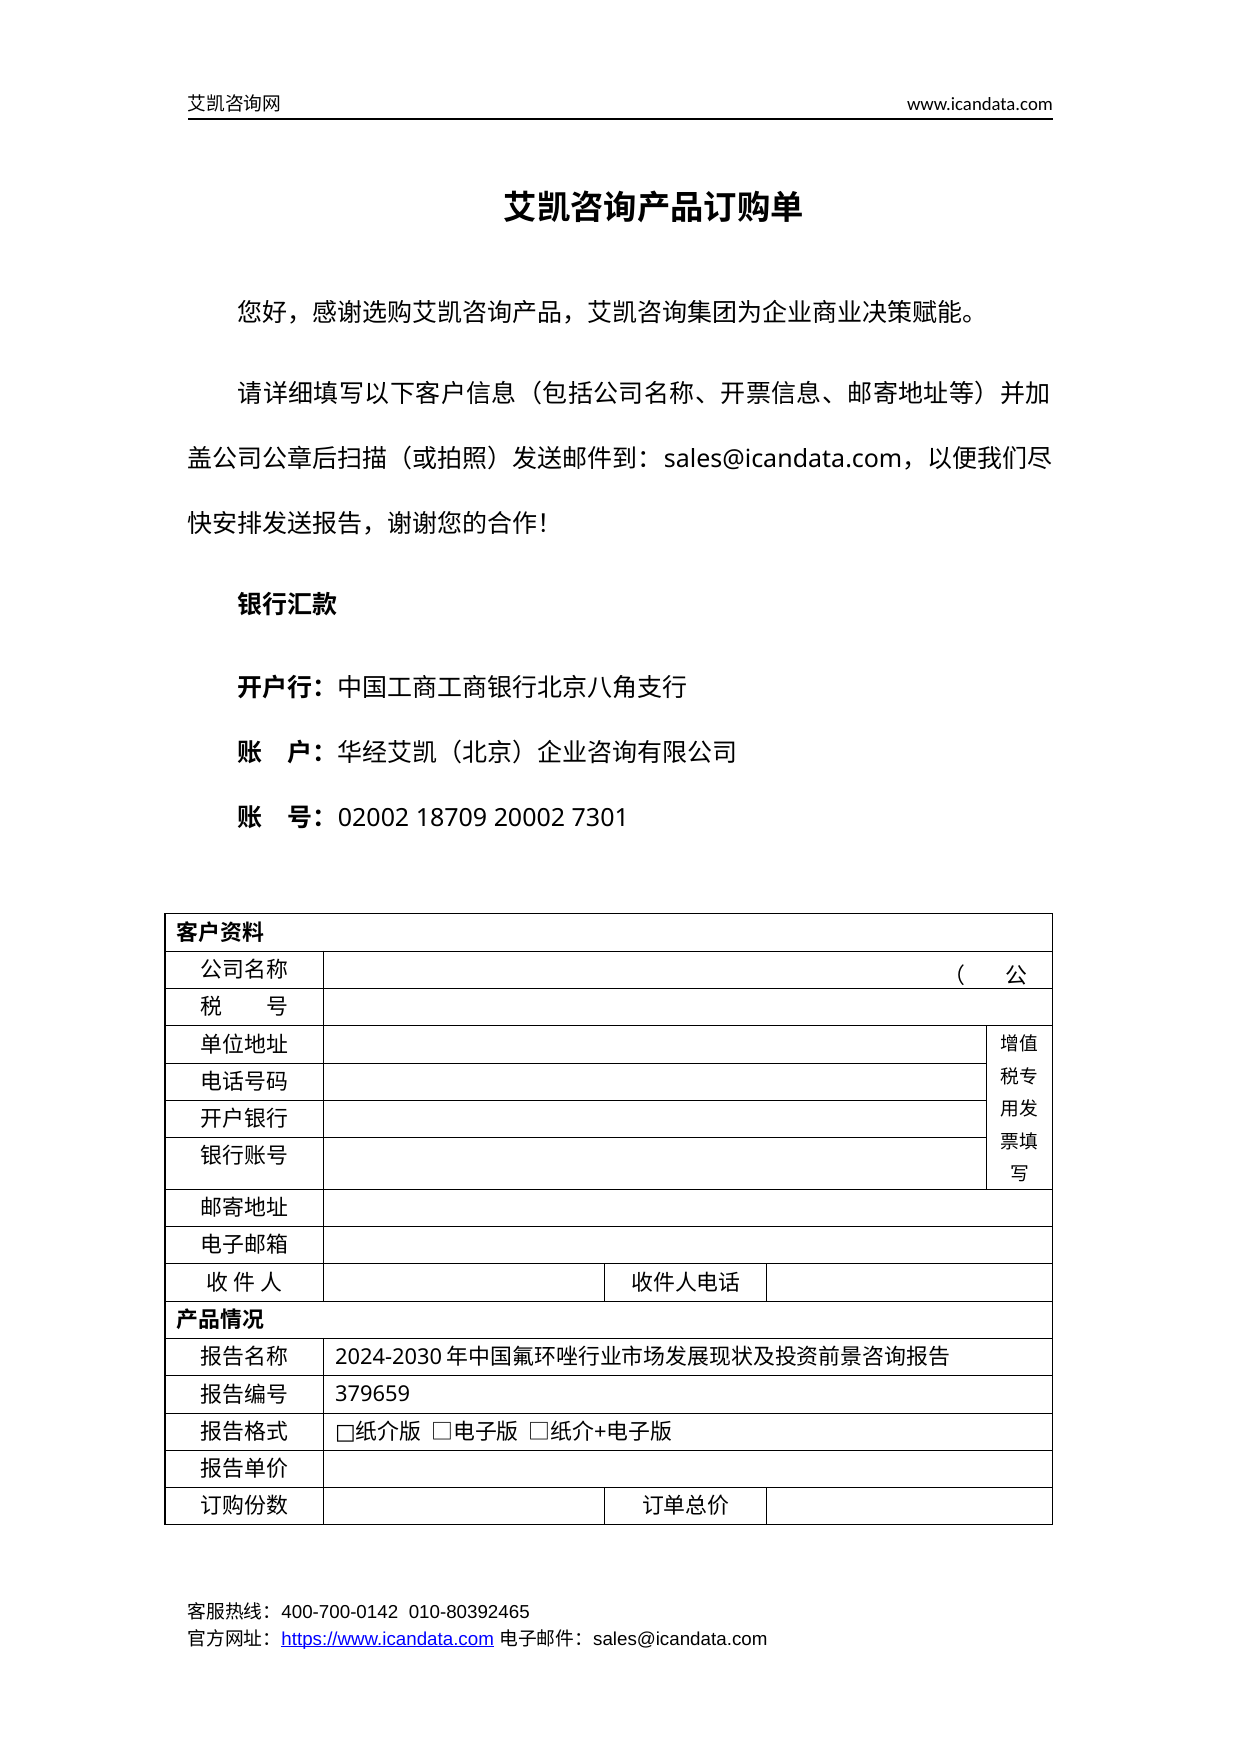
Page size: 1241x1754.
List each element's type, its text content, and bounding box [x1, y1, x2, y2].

text 账 号：02002 18709 20002 7301 [187, 783, 1053, 848]
table_cell 报告编号 [166, 1376, 323, 1412]
text 账 户：华经艾凯（北京）企业咨询有限公司 [187, 718, 1053, 783]
table_cell [324, 1064, 986, 1100]
table_cell □纸介版 □电子版 □纸介+电子版 [324, 1414, 1052, 1450]
table_cell 报告名称 [166, 1339, 323, 1375]
table_cell [324, 989, 1052, 1025]
text 您好，感谢选购艾凯咨询产品，艾凯咨询集团为企业商业决策赋能。 [187, 278, 1053, 343]
text 请详细填写以下客户信息（包括公司名称、开票信息、邮寄地址等）并加盖公司公章后扫描（或拍照）发送邮件到：sales@icandata.com，以便我们尽快安排发送报告，谢谢您的合作！ [187, 359, 1053, 554]
table_cell [324, 1451, 1052, 1487]
table_cell 报告单价 [166, 1451, 323, 1487]
table_cell [324, 1101, 986, 1137]
table_cell 379659 [324, 1376, 1052, 1412]
table_cell 收 件 人 [166, 1264, 323, 1301]
table_cell [324, 1227, 1052, 1263]
table_cell 电子邮箱 [166, 1227, 323, 1263]
text 艾凯咨询产品订购单 [187, 172, 1053, 237]
table_cell [324, 1026, 986, 1062]
table_cell [767, 1264, 1052, 1301]
table_cell [324, 1264, 604, 1301]
table_cell 2024-2030年中国氟环唑行业市场发展现状及投资前景咨询报告 [324, 1339, 1052, 1375]
table_cell 单位地址 [166, 1026, 323, 1062]
text 银行汇款 [187, 570, 1053, 635]
table_cell 公司名称 [166, 952, 323, 988]
table_cell [324, 952, 1052, 988]
table_cell 电话号码 [166, 1064, 323, 1100]
table_cell 税 号 [166, 989, 323, 1025]
table_cell 开户银行 [166, 1101, 323, 1137]
table_cell 增值税专用发票填写 [987, 1026, 1052, 1189]
table_cell 订购份数 [166, 1488, 323, 1524]
table_cell [324, 1190, 1052, 1226]
table_cell 产品情况 [166, 1302, 1052, 1338]
table_cell 报告格式 [166, 1414, 323, 1450]
table_cell 订单总价 [605, 1488, 766, 1524]
table_cell 收件人电话 [605, 1264, 766, 1301]
text 开户行：中国工商工商银行北京八角支行 [187, 653, 1053, 718]
table_cell 邮寄地址 [166, 1190, 323, 1226]
table_cell 银行账号 [166, 1138, 323, 1189]
table_cell [324, 1138, 986, 1189]
table_cell [324, 1488, 604, 1524]
table_header 客户资料 [166, 914, 1052, 951]
table_cell [767, 1488, 1052, 1524]
